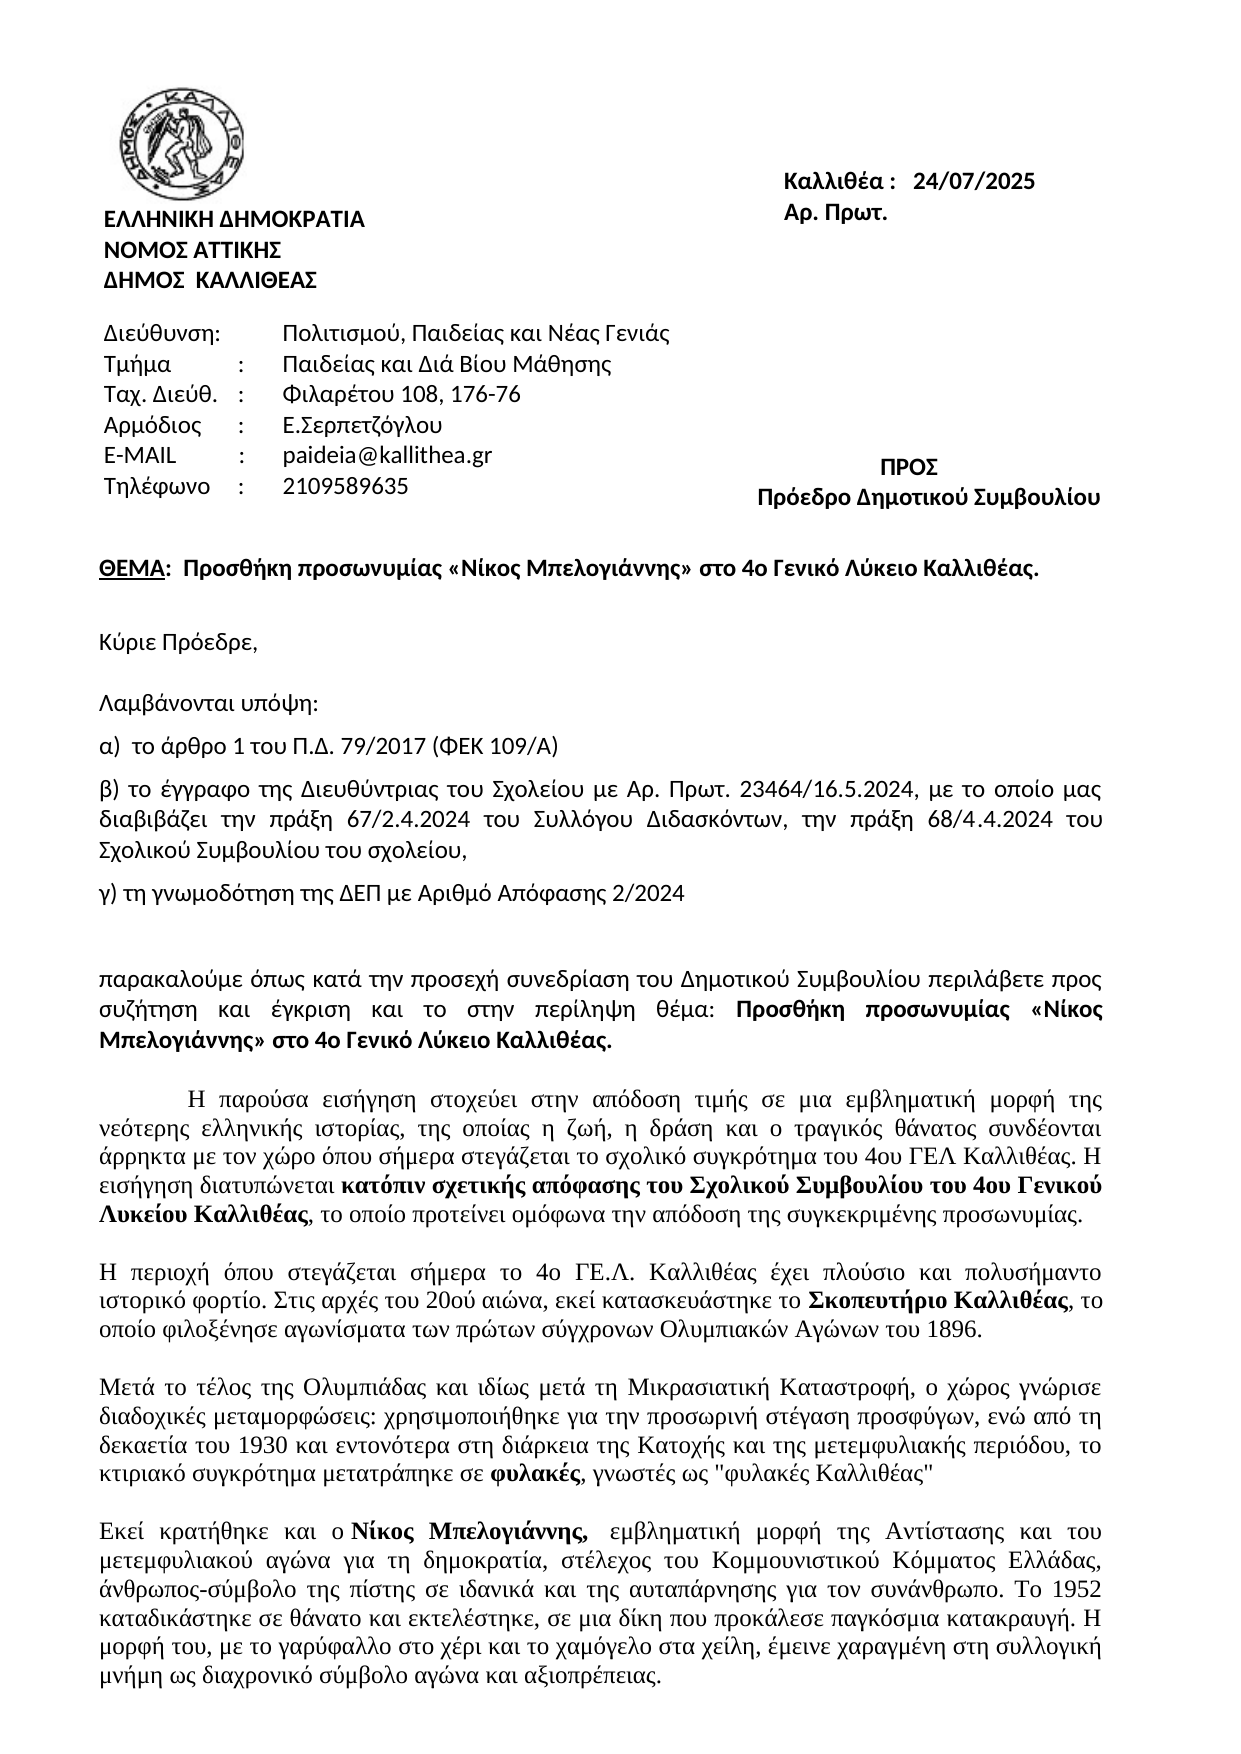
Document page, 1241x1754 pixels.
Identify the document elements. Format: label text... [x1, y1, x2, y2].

table_cell Πολιτισμού, Παιδείας και Νέας Γενιάς Παιδείας και Διά Βίου Μάθησης Φιλαρέτου 108, 176-76 Ε.Σερπετζόγλου paideia@kallithea.gr 2109589635 [271, 317, 698, 512]
text Η παρούσα εισήγηση στοχεύει στην απόδοση τιμής σε μια εμβληματική μορφή της νεότερης ελληνικής ιστορίας, της οποίας η ζωή, η δράση και ο τραγικός θάνατος συνδέονται άρρηκτα με τον χώρο όπου σήμερα στεγάζεται το σχολικό συγκρότημα του 4ου ΓΕΛ Καλλιθέας. Η εισήγηση διατυπώνεται κατόπιν σχετικής απόφασης του Σχολικού Συμβουλίου του 4ου Γενικού Λυκείου Καλλιθέας, το οποίο προτείνει ομόφωνα την απόδοση της συγκεκριμένης προσωνυμίας. [99, 1084, 1103, 1228]
text παρακαλούμε όπως κατά την προσεχή συνεδρίαση του Δημοτικού Συμβουλίου περιλάβετε προς συζήτηση και έγκριση και το στην περίληψη θέμα: Προσθήκη προσωνυμίας «Νίκος Μπελογιάννης» στο 4ο Γενικό Λύκειο Καλλιθέας. [99, 963, 1103, 1055]
text α) το άρθρο 1 του Π.Δ. 79/2017 (ΦΕΚ 109/Α) [99, 730, 1103, 761]
table_cell Διεύθυνση: Τμήμα : Ταχ. Διεύθ. : Αρμόδιος : E-MAIL : Τηλέφωνο : [93, 317, 271, 512]
text β) το έγγραφο της Διευθύντριας του Σχολείου με Αρ. Πρωτ. 23464/16.5.2024, με το οποίο μας διαβιβάζει την πράξη 67/2.4.2024 του Συλλόγου Διδασκόντων, την πράξη 68/4.4.2024 του Σχολικού Συμβουλίου του σχολείου, [99, 773, 1103, 864]
table_header ΕΛΛΗΝΙΚΗ ΔΗΜΟΚΡΑΤΙΑ ΝΟΜΟΣ ΑΤΤΙΚΗΣ ΔΗΜΟΣ ΚΑΛΛΙΘΕΑΣ [93, 74, 698, 317]
text Η περιοχή όπου στεγάζεται σήμερα το 4ο ΓΕ.Λ. Καλλιθέας έχει πλούσιο και πολυσήμαντο ιστορικό φορτίο. Στις αρχές του 20ού αιώνα, εκεί κατασκευάστηκε το Σκοπευτήριο Καλλιθέας, το οποίο φιλοξένησε αγωνίσματα των πρώτων σύγχρονων Ολυμπιακών Αγώνων του 1896. [99, 1257, 1103, 1343]
text Λαμβάνονται υπόψη: [99, 687, 1103, 717]
text Εκεί κρατήθηκε και ο Νίκος Μπελογιάννης, εμβληματική μορφή της Αντίστασης και του μετεμφυλιακού αγώνα για τη δημοκρατία, στέλεχος του Κομμουνιστικού Κόμματος Ελλάδας, άνθρωπος-σύμβολο της πίστης σε ιδανικά και της αυταπάρνησης για τον συνάνθρωπο. Το 1952 καταδικάστηκε σε θάνατο και εκτελέστηκε, σε μια δίκη που προκάλεσε παγκόσμια κατακραυγή. Η μορφή του, με το γαρύφαλλο στο χέρι και το χαμόγελο στα χείλη, έμεινε χαραγμένη στη συλλογική μνήμη ως διαχρονικό σύμβολο αγώνα και αξιοπρέπειας. [99, 1516, 1103, 1689]
text ΘΕΜΑ: Προσθήκη προσωνυμίας «Νίκος Μπελογιάννης» στο 4ο Γενικό Λύκειο Καλλιθέας. [99, 552, 1078, 583]
text Κύριε Πρόεδρε, [99, 626, 1103, 656]
text Μετά το τέλος της Ολυμπιάδας και ιδίως μετά τη Μικρασιατική Καταστροφή, ο χώρος γνώρισε διαδοχικές μεταμορφώσεις: χρησιμοποιήθηκε για την προσωρινή στέγαση προσφύγων, ενώ από τη δεκαετία του 1930 και εντονότερα στη διάρκεια της Κατοχής και της μετεμφυλιακής περιόδου, το κτιριακό συγκρότημα μετατράπηκε σε φυλακές, γνωστές ως "φυλακές Καλλιθέας" [99, 1372, 1103, 1487]
picture [109, 73, 247, 204]
table_header Καλλιθέα : 24/07/2025 Αρ. Πρωτ. ΠΡΟΣ Πρόεδρο Δημοτικού Συμβουλίου [698, 74, 1173, 512]
text γ) τη γνωμοδότηση της ΔΕΠ με Αριθμό Απόφασης 2/2024 [99, 877, 1103, 908]
